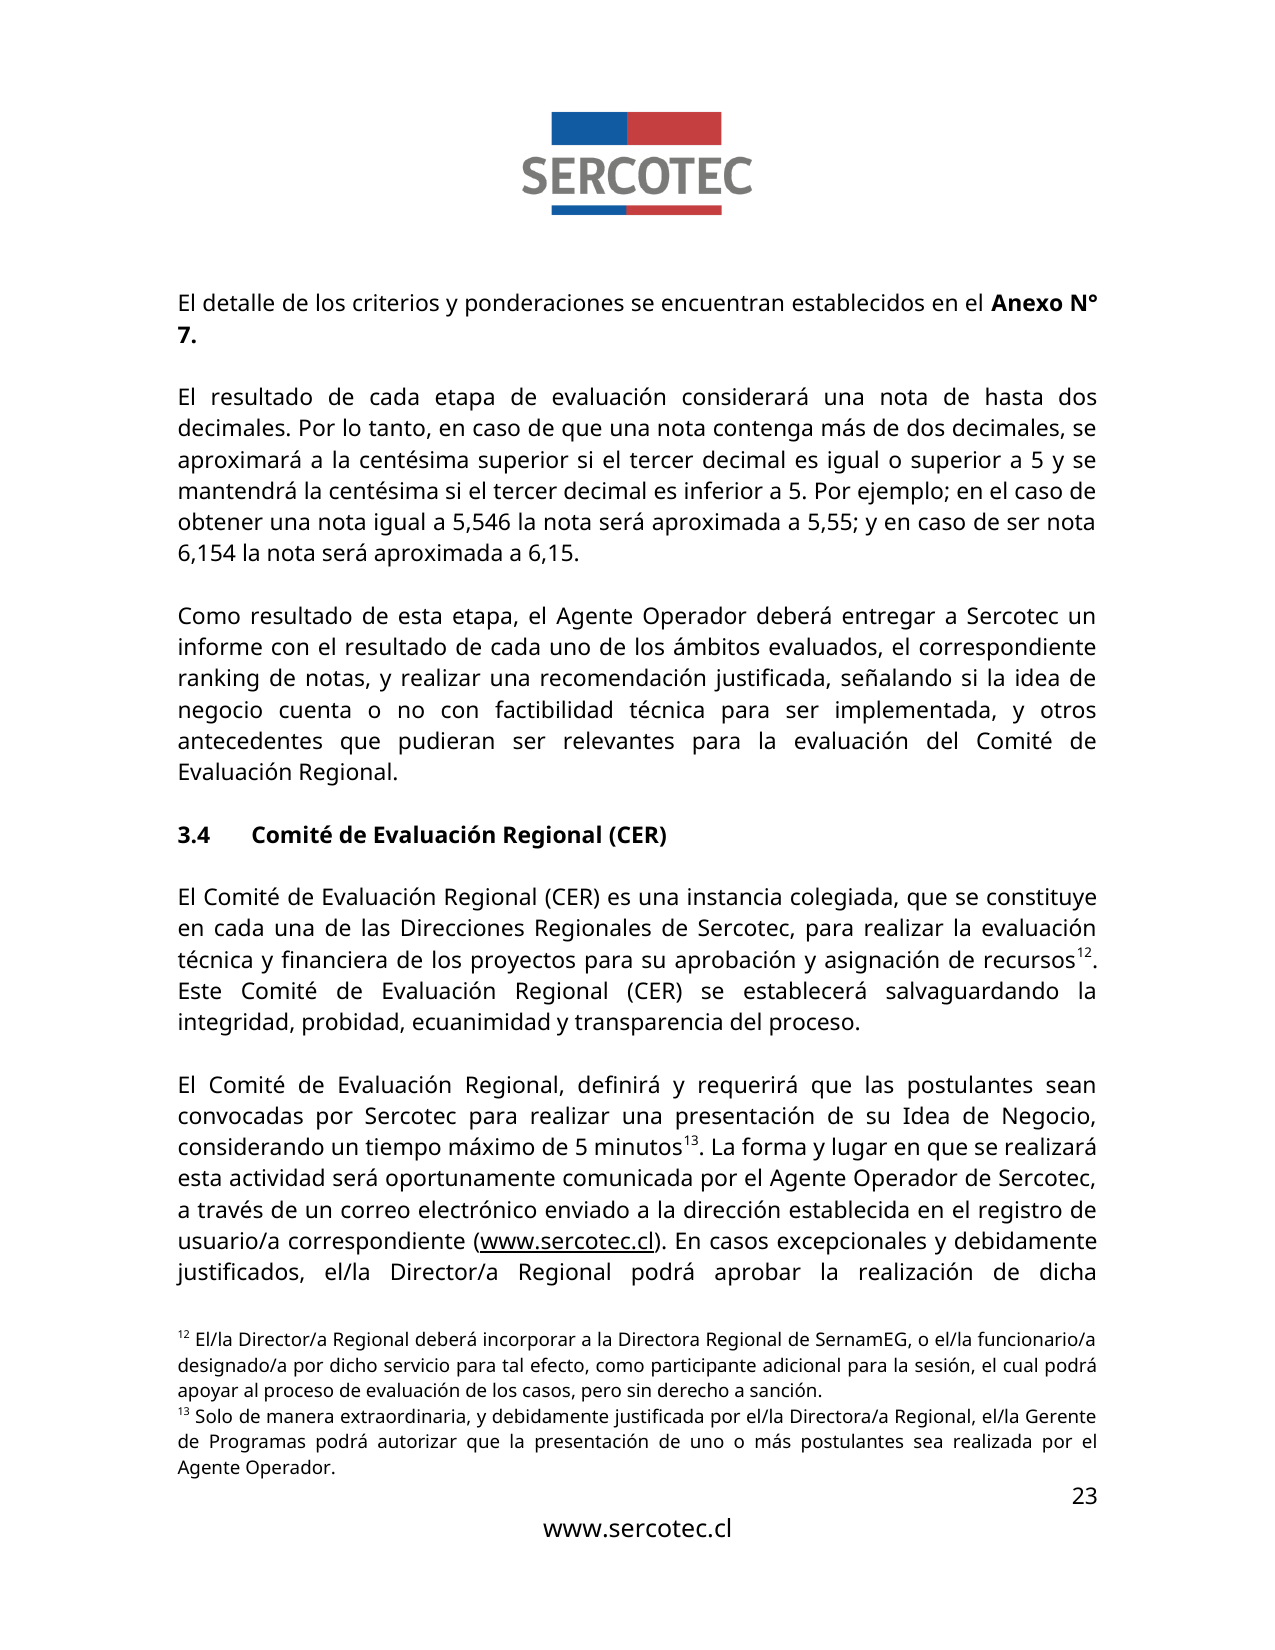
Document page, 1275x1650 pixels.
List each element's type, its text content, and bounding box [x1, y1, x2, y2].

text 3.4 Comité de Evaluación Regional (CER) [177, 819, 1098, 850]
text El resultado de cada etapa de evaluación considerará una nota de hasta dos decimales. Por lo tanto, en caso de que una nota contenga más de dos decimales, se aproximará a la centésima superior si el tercer decimal es igual o superior a 5 y se mantendrá la centésima si el tercer decimal es inferior a 5. Por ejemplo; en el caso de obtener una nota igual a 5,546 la nota será aproximada a 5,55; y en caso de ser nota 6,154 la nota será aproximada a 6,15. [177, 381, 1098, 569]
text Como resultado de esta etapa, el Agente Operador deberá entregar a Sercotec un informe con el resultado de cada uno de los ámbitos evaluados, el correspondiente ranking de notas, y realizar una recomendación justificada, señalando si la idea de negocio cuenta o no con factibilidad técnica para ser implementada, y otros antecedentes que pudieran ser relevantes para la evaluación del Comité de Evaluación Regional. [177, 600, 1098, 787]
text El Comité de Evaluación Regional (CER) es una instancia colegiada, que se constituye en cada una de las Direcciones Regionales de Sercotec, para realizar la evaluación técnica y financiera de los proyectos para su aprobación y asignación de recursos. Este Comité de Evaluación Regional (CER) se establecerá salvaguardando la integridad, probidad, ecuanimidad y transparencia del proceso. [177, 881, 1098, 1037]
picture [512, 105, 763, 225]
text El detalle de los criterios y ponderaciones se encuentran establecidos en el Anexo N° 7. [177, 287, 1098, 350]
